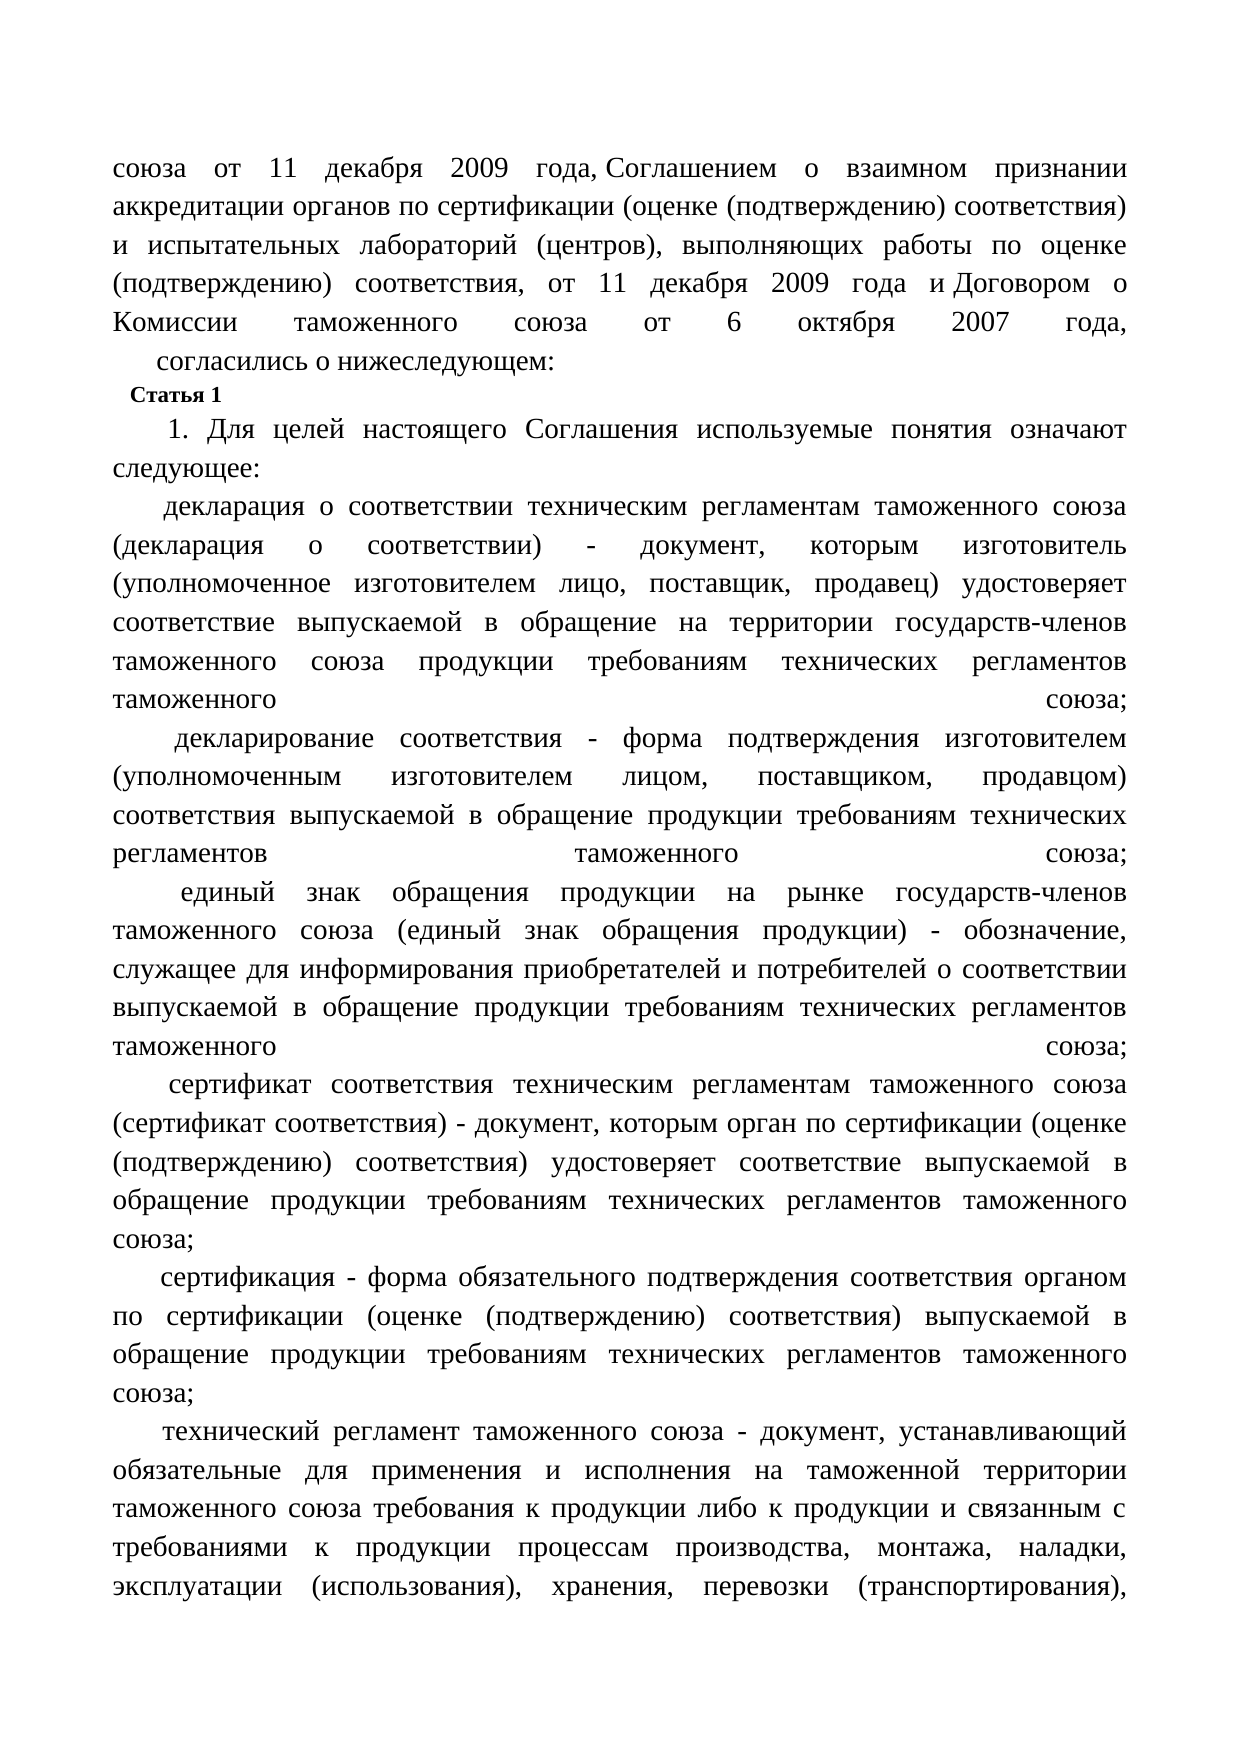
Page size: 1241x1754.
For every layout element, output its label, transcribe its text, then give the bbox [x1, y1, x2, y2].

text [112, 150, 1128, 376]
text Статья 1 [112, 381, 1128, 408]
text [112, 411, 1128, 1601]
